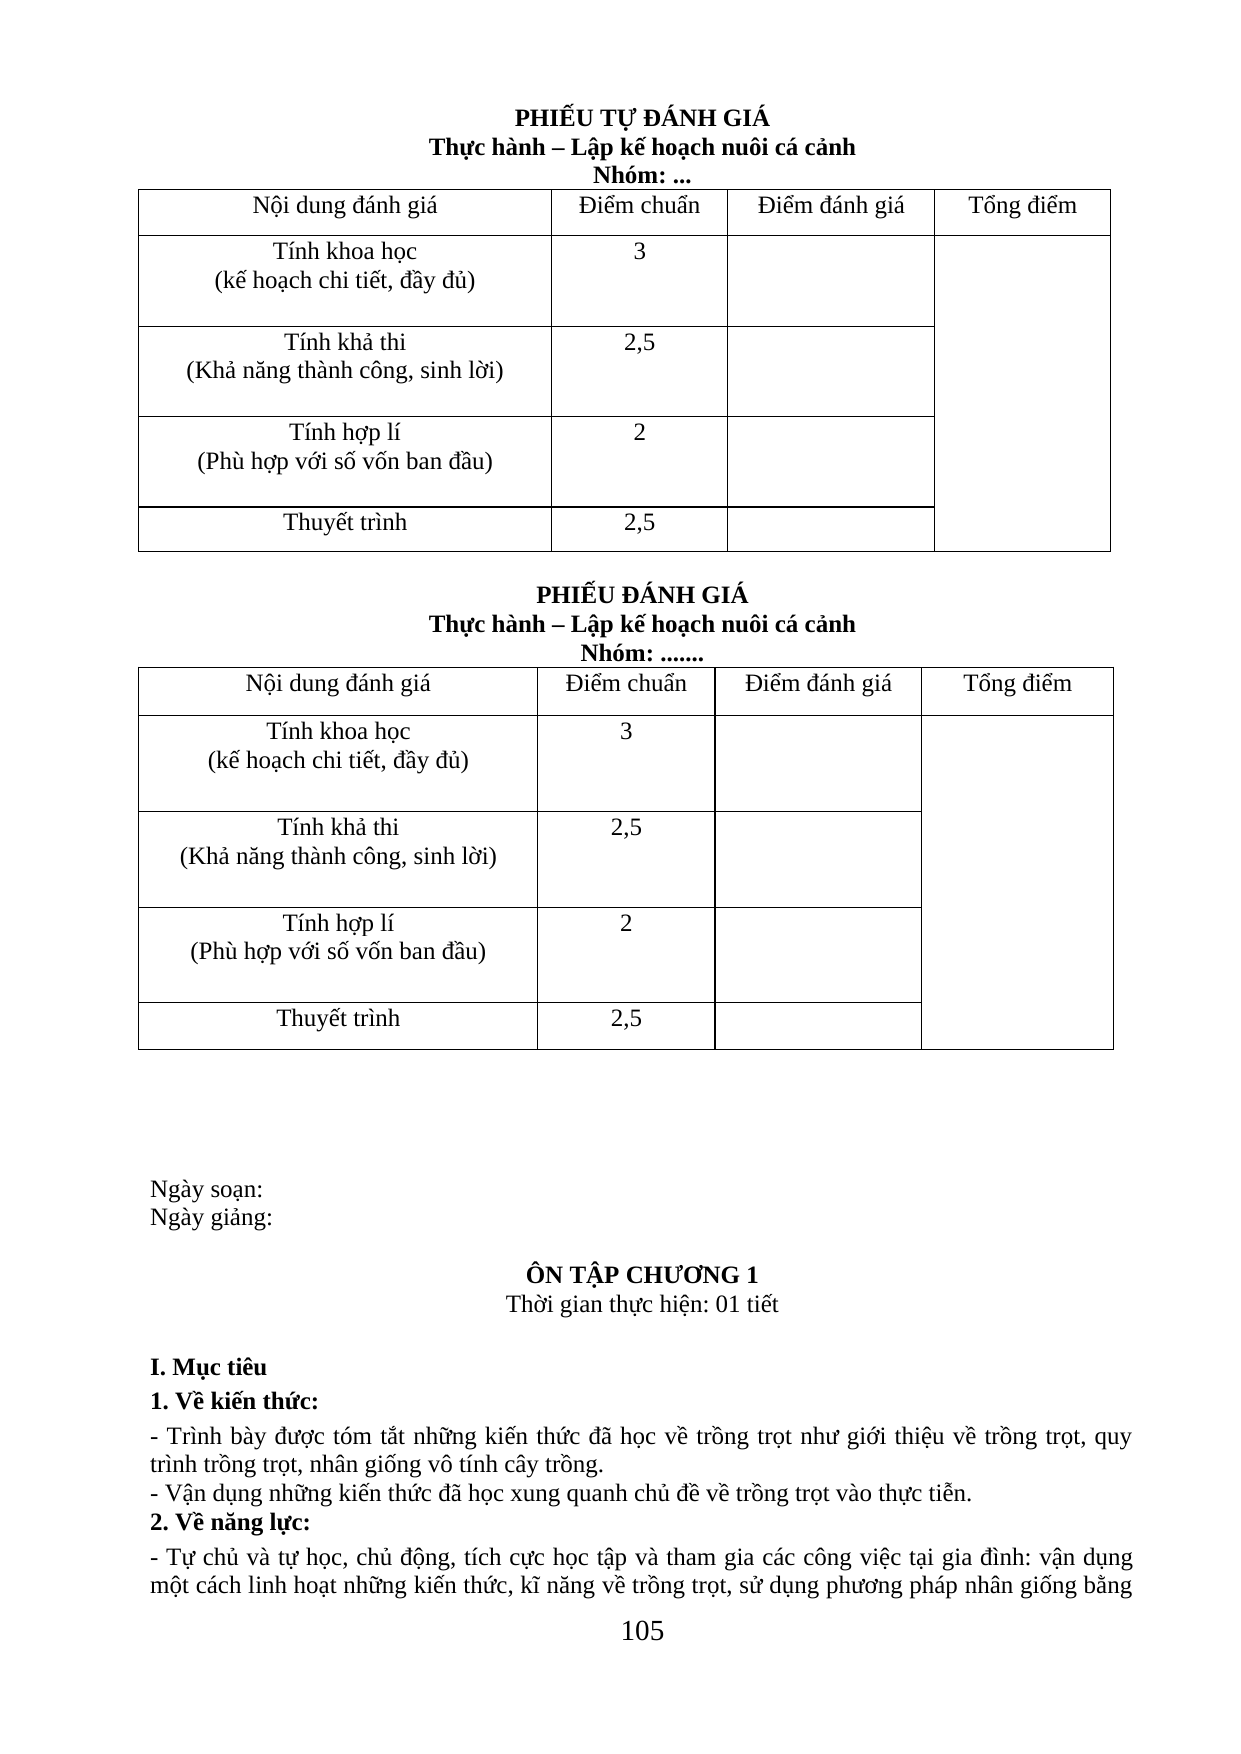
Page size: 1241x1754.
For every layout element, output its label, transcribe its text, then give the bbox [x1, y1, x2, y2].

text - Vận dụng những kiến thức đã học xung quanh chủ đề về trồng trọt vào thực tiễn. [150, 1478, 1134, 1507]
table_cell Tính khoa học (kế hoạch chi tiết, đầy đủ) [139, 236, 551, 326]
text Ngày soạn: [150, 1174, 1134, 1202]
text Thực hành – Lập kế hoạch nuôi cá cảnh [150, 132, 1134, 161]
table_cell [728, 236, 934, 326]
text PHIẾU TỰ ĐÁNH GIÁ [150, 103, 1134, 132]
table_cell 2 [538, 908, 714, 1002]
table_header Điểm chuẩn [538, 668, 714, 715]
table_cell [716, 716, 921, 811]
table_cell Thuyết trình [139, 1003, 537, 1049]
text Thời gian thực hiện: 01 tiết [150, 1289, 1134, 1317]
table_cell Tính khoa học (kế hoạch chi tiết, đầy đủ) [139, 716, 537, 811]
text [150, 1542, 1134, 1599]
table_cell 2 [552, 417, 727, 506]
table_header Tổng điểm [935, 190, 1110, 235]
table_cell 2,5 [538, 1003, 714, 1049]
table_header Nội dung đánh giá [139, 190, 551, 235]
table_cell [728, 327, 934, 416]
table_cell Tính hợp lí (Phù hợp với số vốn ban đầu) [139, 417, 551, 506]
table_cell [922, 716, 1113, 1049]
text PHIẾU ĐÁNH GIÁ [150, 580, 1134, 609]
text 1. Về kiến thức: [150, 1386, 1134, 1415]
table_header Nội dung đánh giá [139, 668, 537, 715]
table_cell 3 [552, 236, 727, 326]
table_cell [728, 417, 934, 506]
table_cell 2,5 [552, 327, 727, 416]
text ÔN TẬP CHƯƠNG 1 [150, 1260, 1134, 1289]
table_cell [716, 1003, 921, 1049]
text - Trình bày được tóm tắt những kiến thức đã học về trồng trọt như giới thiệu về trồng trọt, quy trình trồng trọt, nhân giống vô tính cây trồng. [150, 1421, 1134, 1478]
table_cell [728, 508, 934, 551]
text Thực hành – Lập kế hoạch nuôi cá cảnh [150, 609, 1134, 638]
text Ngày giảng: [150, 1202, 1134, 1231]
table_cell 3 [538, 716, 714, 811]
table_cell 2,5 [538, 812, 714, 907]
table_header Điểm đánh giá [716, 668, 921, 715]
text Nhóm: ... [150, 161, 1134, 189]
table_header Điểm đánh giá [728, 190, 934, 235]
table_cell Thuyết trình [139, 508, 551, 551]
table_cell Tính hợp lí (Phù hợp với số vốn ban đầu) [139, 908, 537, 1002]
table_cell Tính khả thi (Khả năng thành công, sinh lời) [139, 327, 551, 416]
table_cell [716, 812, 921, 907]
table_header Tổng điểm [922, 668, 1113, 715]
table_cell Tính khả thi (Khả năng thành công, sinh lời) [139, 812, 537, 907]
table_cell [716, 908, 921, 1002]
table_header Điểm chuẩn [552, 190, 727, 235]
text I. Mục tiêu [150, 1352, 1134, 1381]
text 2. Về năng lực: [150, 1507, 1134, 1536]
table_cell 2,5 [552, 508, 727, 551]
table_cell [935, 236, 1110, 551]
text Nhóm: ....... [150, 638, 1134, 667]
